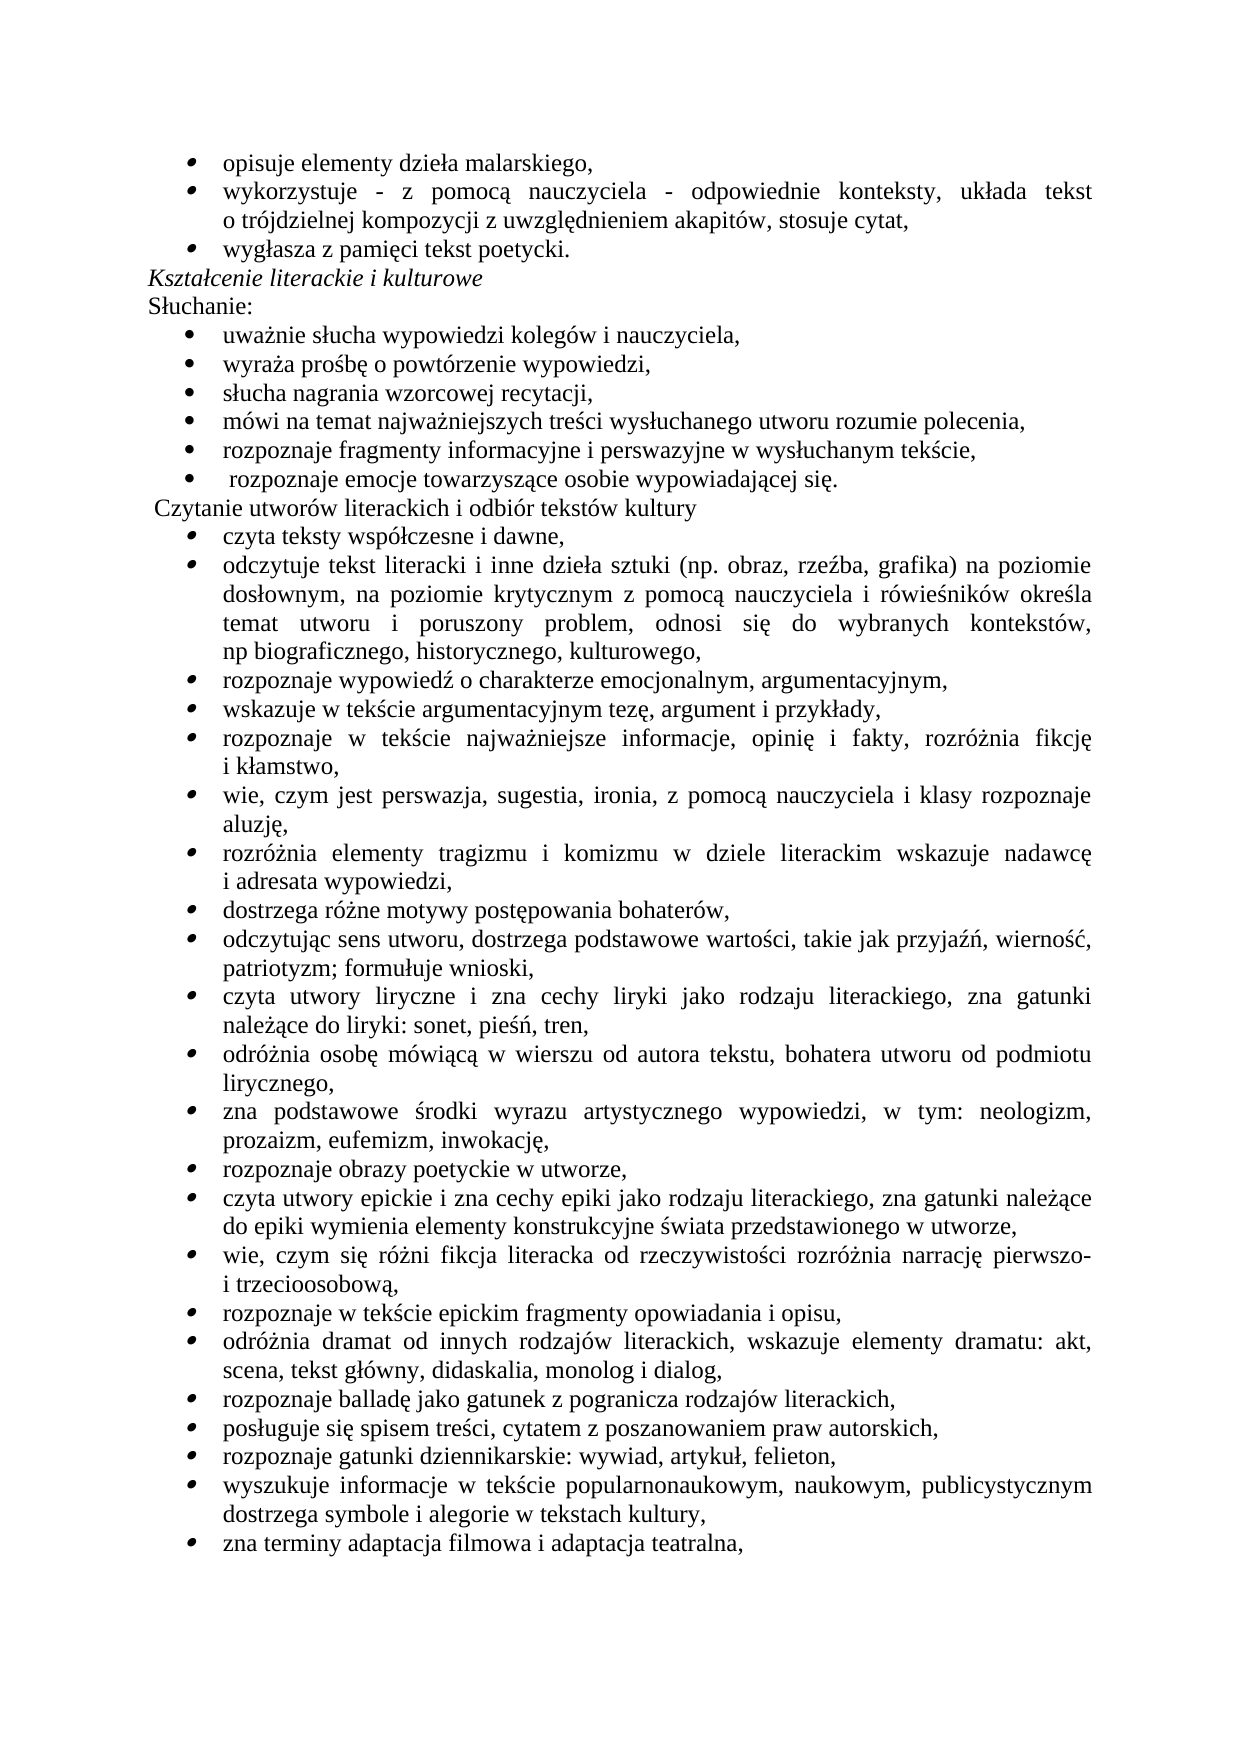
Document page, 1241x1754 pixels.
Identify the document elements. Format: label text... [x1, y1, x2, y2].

list posługuje się spisem treści, cytatem z poszanowaniem praw autorskich, [185, 1413, 1093, 1441]
list rozpoznaje w tekście najważniejsze informacje, opinię i fakty, rozróżnia fikcję i kłamstwo, [185, 723, 1093, 780]
list wyszukuje informacje w tekście popularnonaukowym, naukowym, publicystycznym dostrzega symbole i alegorie w tekstach kultury, [185, 1470, 1093, 1528]
list zna podstawowe środki wyrazu artystycznego wypowiedzi, w tym: neologizm, prozaizm, eufemizm, inwokację, [185, 1096, 1093, 1154]
list wskazuje w tekście argumentacyjnym tezę, argument i przykłady, [185, 694, 1093, 723]
list opisuje elementy dzieła malarskiego, [185, 148, 1093, 176]
list odróżnia osobę mówiącą w wierszu od autora tekstu, bohatera utworu od podmiotu lirycznego, [185, 1039, 1093, 1096]
list czyta teksty współczesne i dawne, [185, 521, 1093, 550]
list odczytując sens utworu, dostrzega podstawowe wartości, takie jak przyjaźń, wierność, patriotyzm; formułuje wnioski, [185, 924, 1093, 981]
list wyraża prośbę o powtórzenie wypowiedzi, [185, 349, 1093, 378]
list wygłasza z pamięci tekst poetycki. [185, 234, 1093, 263]
list wykorzystuje - z pomocą nauczyciela - odpowiednie konteksty, układa tekst o trójdzielnej kompozycji z uwzględnieniem akapitów, stosuje cytat, [185, 176, 1093, 234]
list wie, czym jest perswazja, sugestia, ironia, z pomocą nauczyciela i klasy rozpoznaje aluzję, [185, 780, 1093, 838]
list rozpoznaje obrazy poetyckie w utworze, [185, 1154, 1093, 1183]
list odczytuje tekst literacki i inne dzieła sztuki (np. obraz, rzeźba, grafika) na poziomie dosłownym, na poziomie krytycznym z pomocą nauczyciela i rówieśników określa temat utworu i poruszony problem, odnosi się do wybranych kontekstów, np biograficznego, historycznego, kulturowego, [185, 550, 1093, 665]
list rozpoznaje balladę jako gatunek z pogranicza rodzajów literackich, [185, 1384, 1093, 1413]
list dostrzega różne motywy postępowania bohaterów, [185, 895, 1093, 924]
list wie, czym się różni fikcja literacka od rzeczywistości rozróżnia narrację pierwszo- i trzecioosobową, [185, 1240, 1093, 1298]
list rozpoznaje emocje towarzyszące osobie wypowiadającej się. [185, 464, 1093, 493]
list rozpoznaje w tekście epickim fragmenty opowiadania i opisu, [185, 1298, 1093, 1326]
text Słuchanie: [148, 291, 1093, 320]
list rozróżnia elementy tragizmu i komizmu w dziele literackim wskazuje nadawcę i adresata wypowiedzi, [185, 838, 1093, 895]
list rozpoznaje gatunki dziennikarskie: wywiad, artykuł, felieton, [185, 1441, 1093, 1470]
text Czytanie utworów literackich i odbiór tekstów kultury [148, 493, 1093, 521]
text Kształcenie literackie i kulturowe [148, 263, 1093, 291]
list zna terminy adaptacja filmowa i adaptacja teatralna, [185, 1528, 1093, 1556]
list odróżnia dramat od innych rodzajów literackich, wskazuje elementy dramatu: akt, scena, tekst główny, didaskalia, monolog i dialog, [185, 1326, 1093, 1384]
list czyta utwory liryczne i zna cechy liryki jako rodzaju literackiego, zna gatunki należące do liryki: sonet, pieśń, tren, [185, 981, 1093, 1039]
list czyta utwory epickie i zna cechy epiki jako rodzaju literackiego, zna gatunki należące do epiki wymienia elementy konstrukcyjne świata przedstawionego w utworze, [185, 1183, 1093, 1240]
list słucha nagrania wzorcowej recytacji, [185, 378, 1093, 406]
list mówi na temat najważniejszych treści wysłuchanego utworu rozumie polecenia, [185, 406, 1093, 435]
list uważnie słucha wypowiedzi kolegów i nauczyciela, [185, 320, 1093, 349]
list rozpoznaje fragmenty informacyjne i perswazyjne w wysłuchanym tekście, [185, 435, 1093, 464]
list rozpoznaje wypowiedź o charakterze emocjonalnym, argumentacyjnym, [185, 665, 1093, 694]
